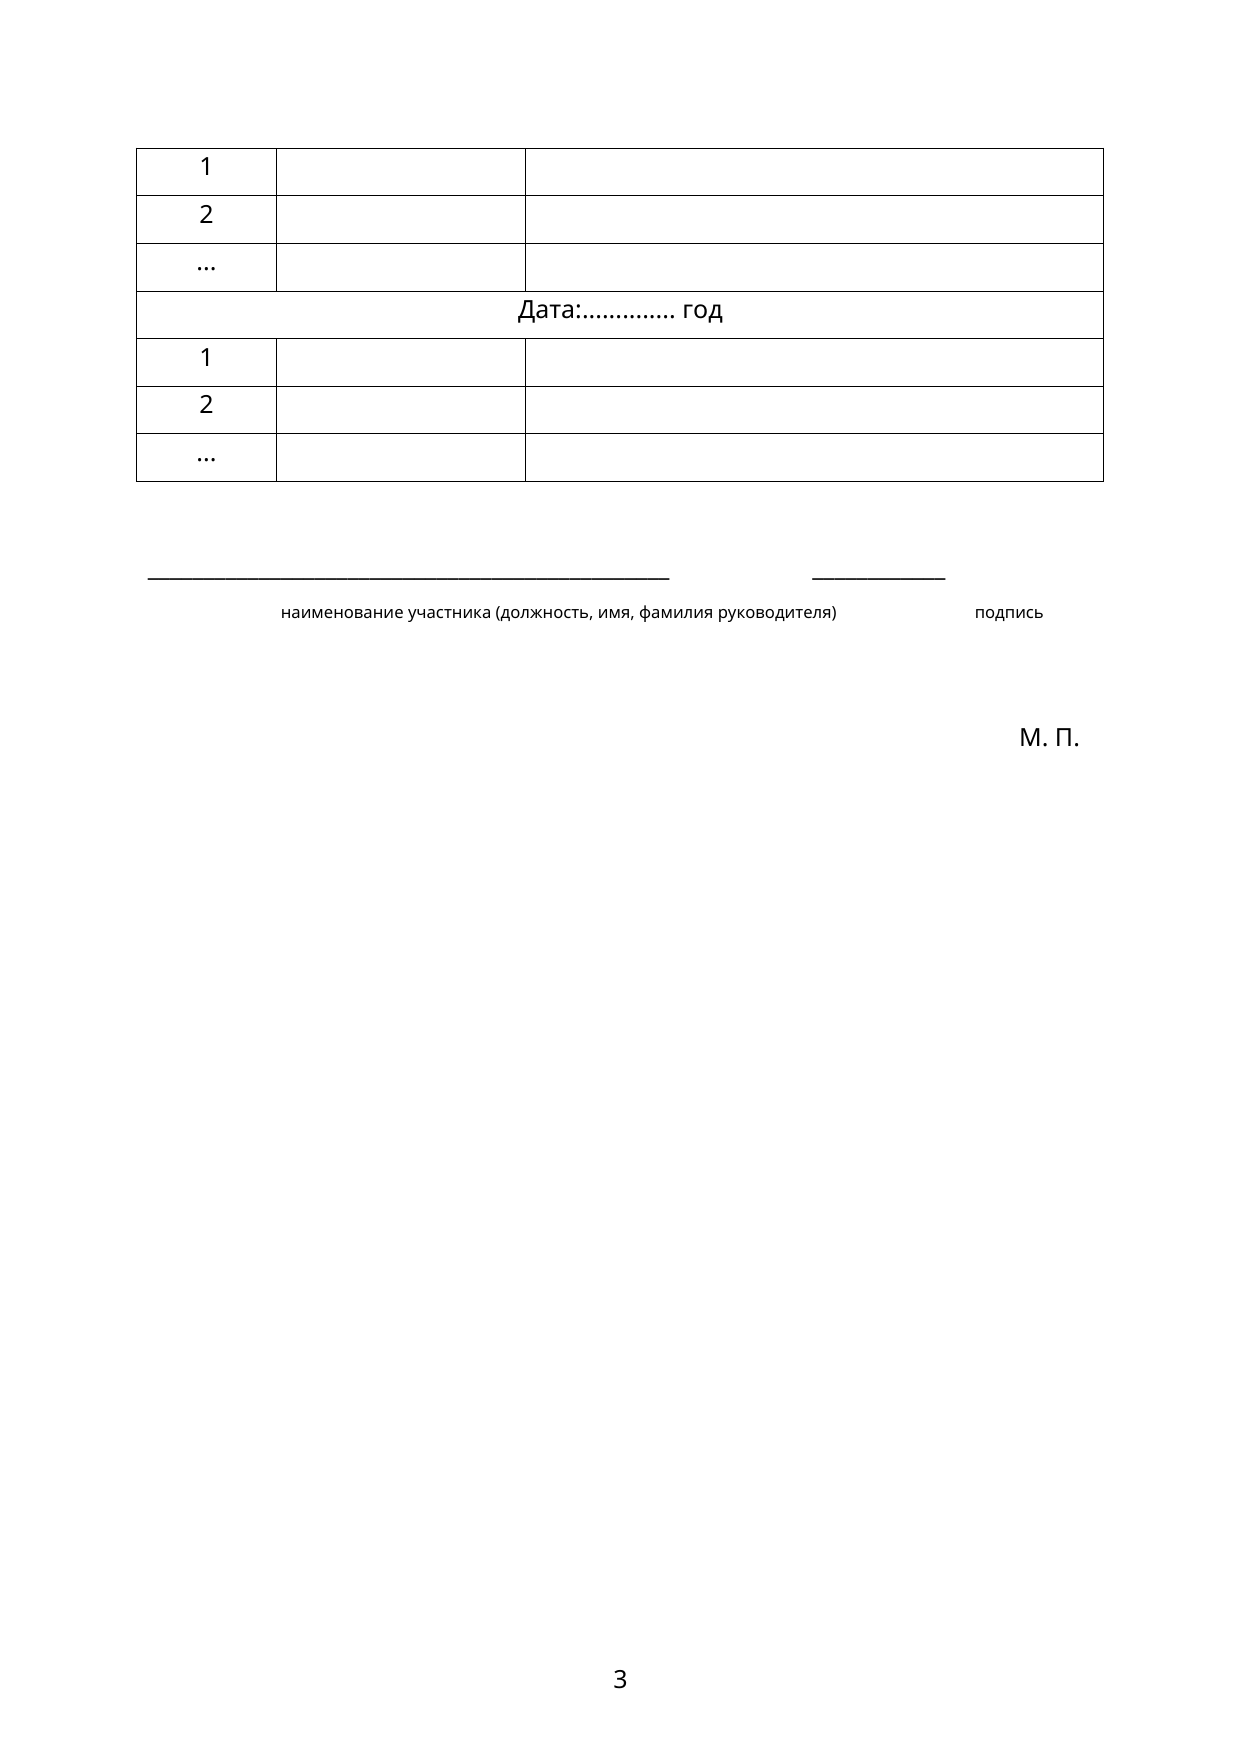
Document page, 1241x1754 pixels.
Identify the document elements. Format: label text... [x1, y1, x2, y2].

table_cell ... [137, 434, 276, 481]
table_cell [526, 196, 1103, 243]
text наименование участника (должность, имя, фамилия руководителя) подпись [207, 601, 1092, 623]
table_cell 1 [137, 149, 276, 195]
table_cell 2 [137, 196, 276, 243]
table_cell [277, 196, 525, 243]
table_cell 1 [137, 339, 276, 386]
table_cell [277, 339, 525, 386]
table_cell 2 [137, 387, 276, 433]
table_cell [277, 244, 525, 291]
table_cell [526, 149, 1103, 195]
table_cell [526, 434, 1103, 481]
table_cell [526, 339, 1103, 386]
text М. П. [148, 719, 1092, 753]
table_cell [277, 387, 525, 433]
table_cell [277, 434, 525, 481]
table_cell Дата:.............. год [137, 292, 1103, 338]
table_cell [277, 149, 525, 195]
table_cell [526, 387, 1103, 433]
table_cell [526, 244, 1103, 291]
table_cell ... [137, 244, 276, 291]
text _______________________________________________ ____________ [148, 550, 1092, 584]
